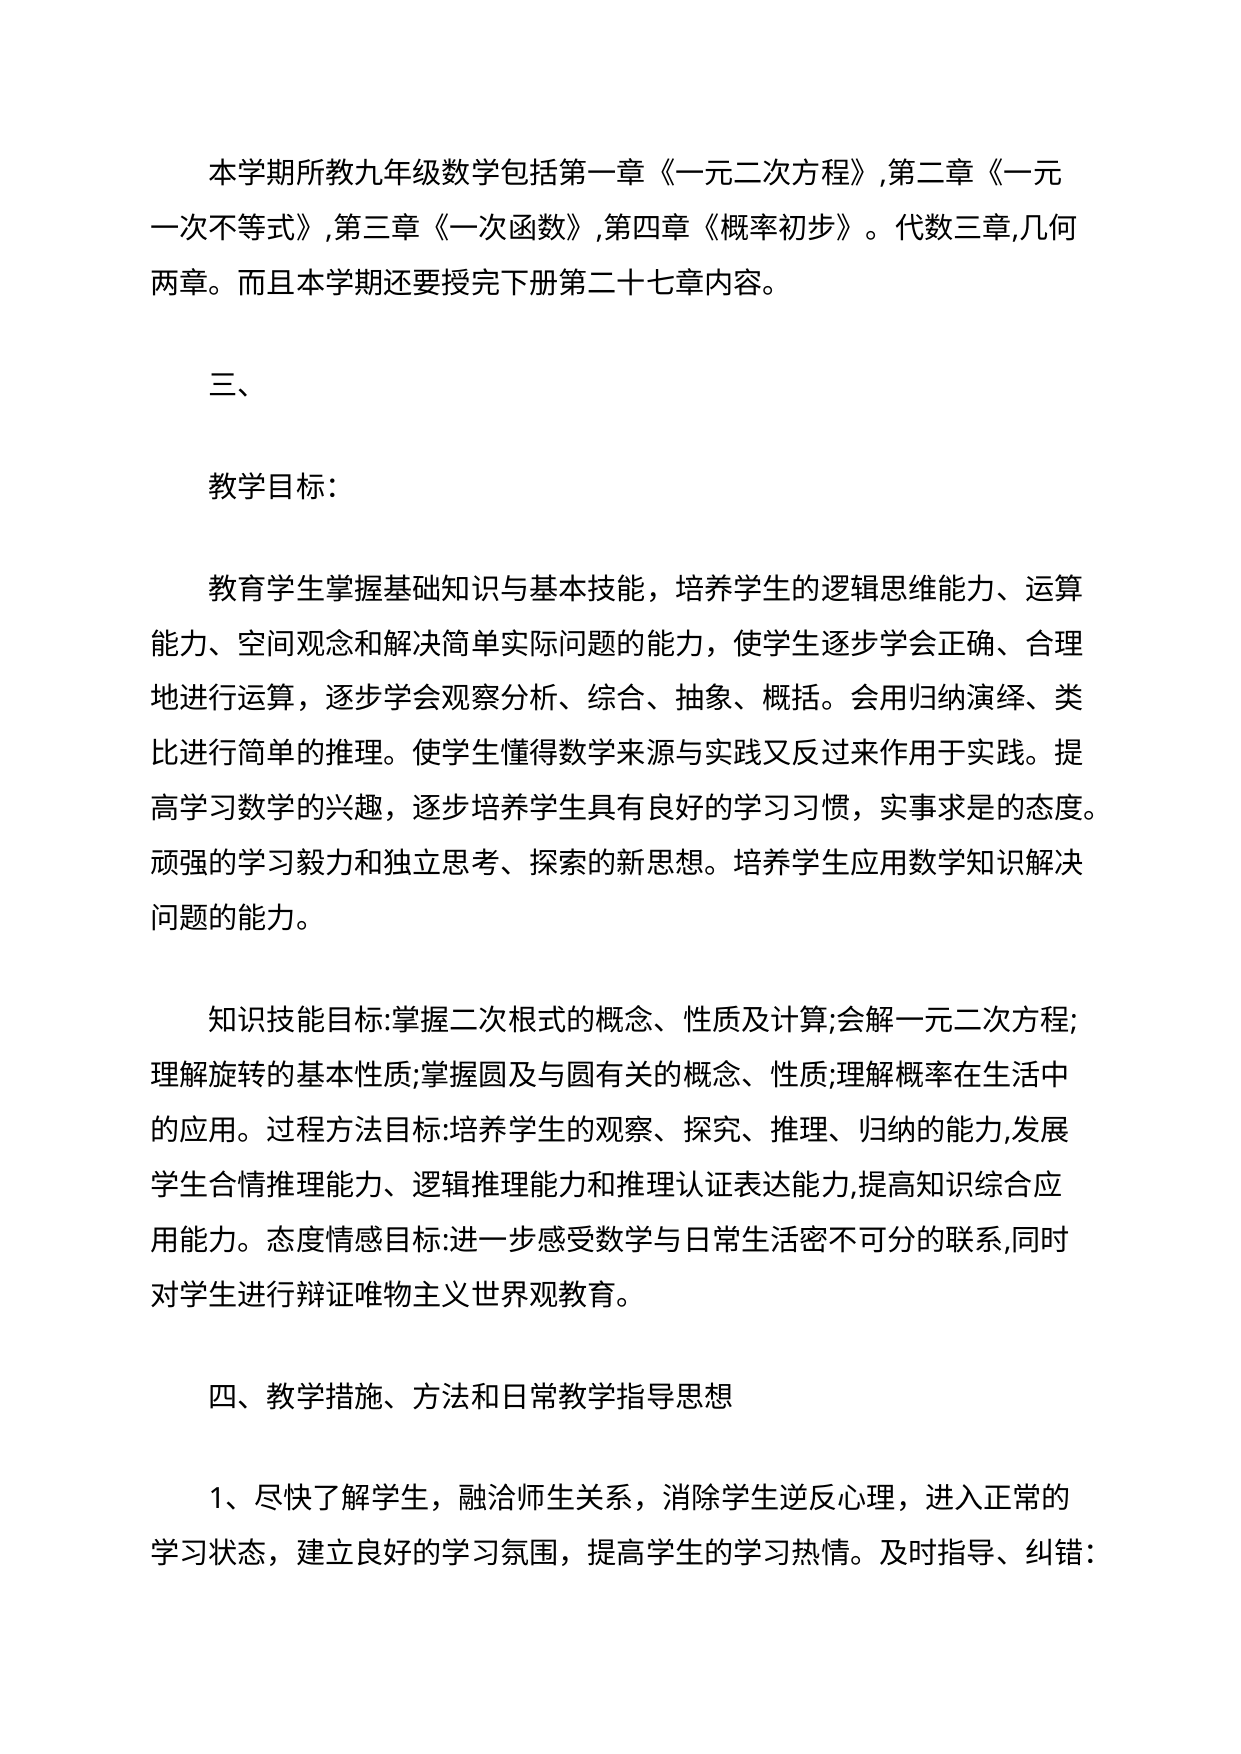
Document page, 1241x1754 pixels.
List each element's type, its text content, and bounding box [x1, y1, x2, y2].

text 教育学生掌握基础知识与基本技能，培养学生的逻辑思维能力、运算能力、空间观念和解决简单实际问题的能力，使学生逐步学会正确、合理地进行运算，逐步学会观察分析、综合、抽象、概括。会用归纳演绎、类比进行简单的推理。使学生懂得数学来源与实践又反过来作用于实践。提高学习数学的兴趣，逐步培养学生具有良好的学习习惯，实事求是的态度。顽强的学习毅力和独立思考、探索的新思想。培养学生应用数学知识解决问题的能力。 [150, 565, 1090, 937]
text 教学目标： [150, 463, 1090, 506]
text 三、 [150, 362, 1090, 404]
text 本学期所教九年级数学包括第一章《一元二次方程》,第二章《一元一次不等式》,第三章《一次函数》,第四章《概率初步》。代数三章,几何两章。而且本学期还要授完下册第二十七章内容。 [150, 150, 1090, 302]
text 知识技能目标:掌握二次根式的概念、性质及计算;会解一元二次方程;理解旋转的基本性质;掌握圆及与圆有关的概念、性质;理解概率在生活中的应用。过程方法目标:培养学生的观察、探究、推理、归纳的能力,发展学生合情推理能力、逻辑推理能力和推理认证表达能力,提高知识综合应用能力。态度情感目标:进一步感受数学与日常生活密不可分的联系,同时对学生进行辩证唯物主义世界观教育。 [150, 996, 1090, 1314]
text 四、教学措施、方法和日常教学指导思想 [150, 1373, 1090, 1416]
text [150, 1475, 1090, 1572]
